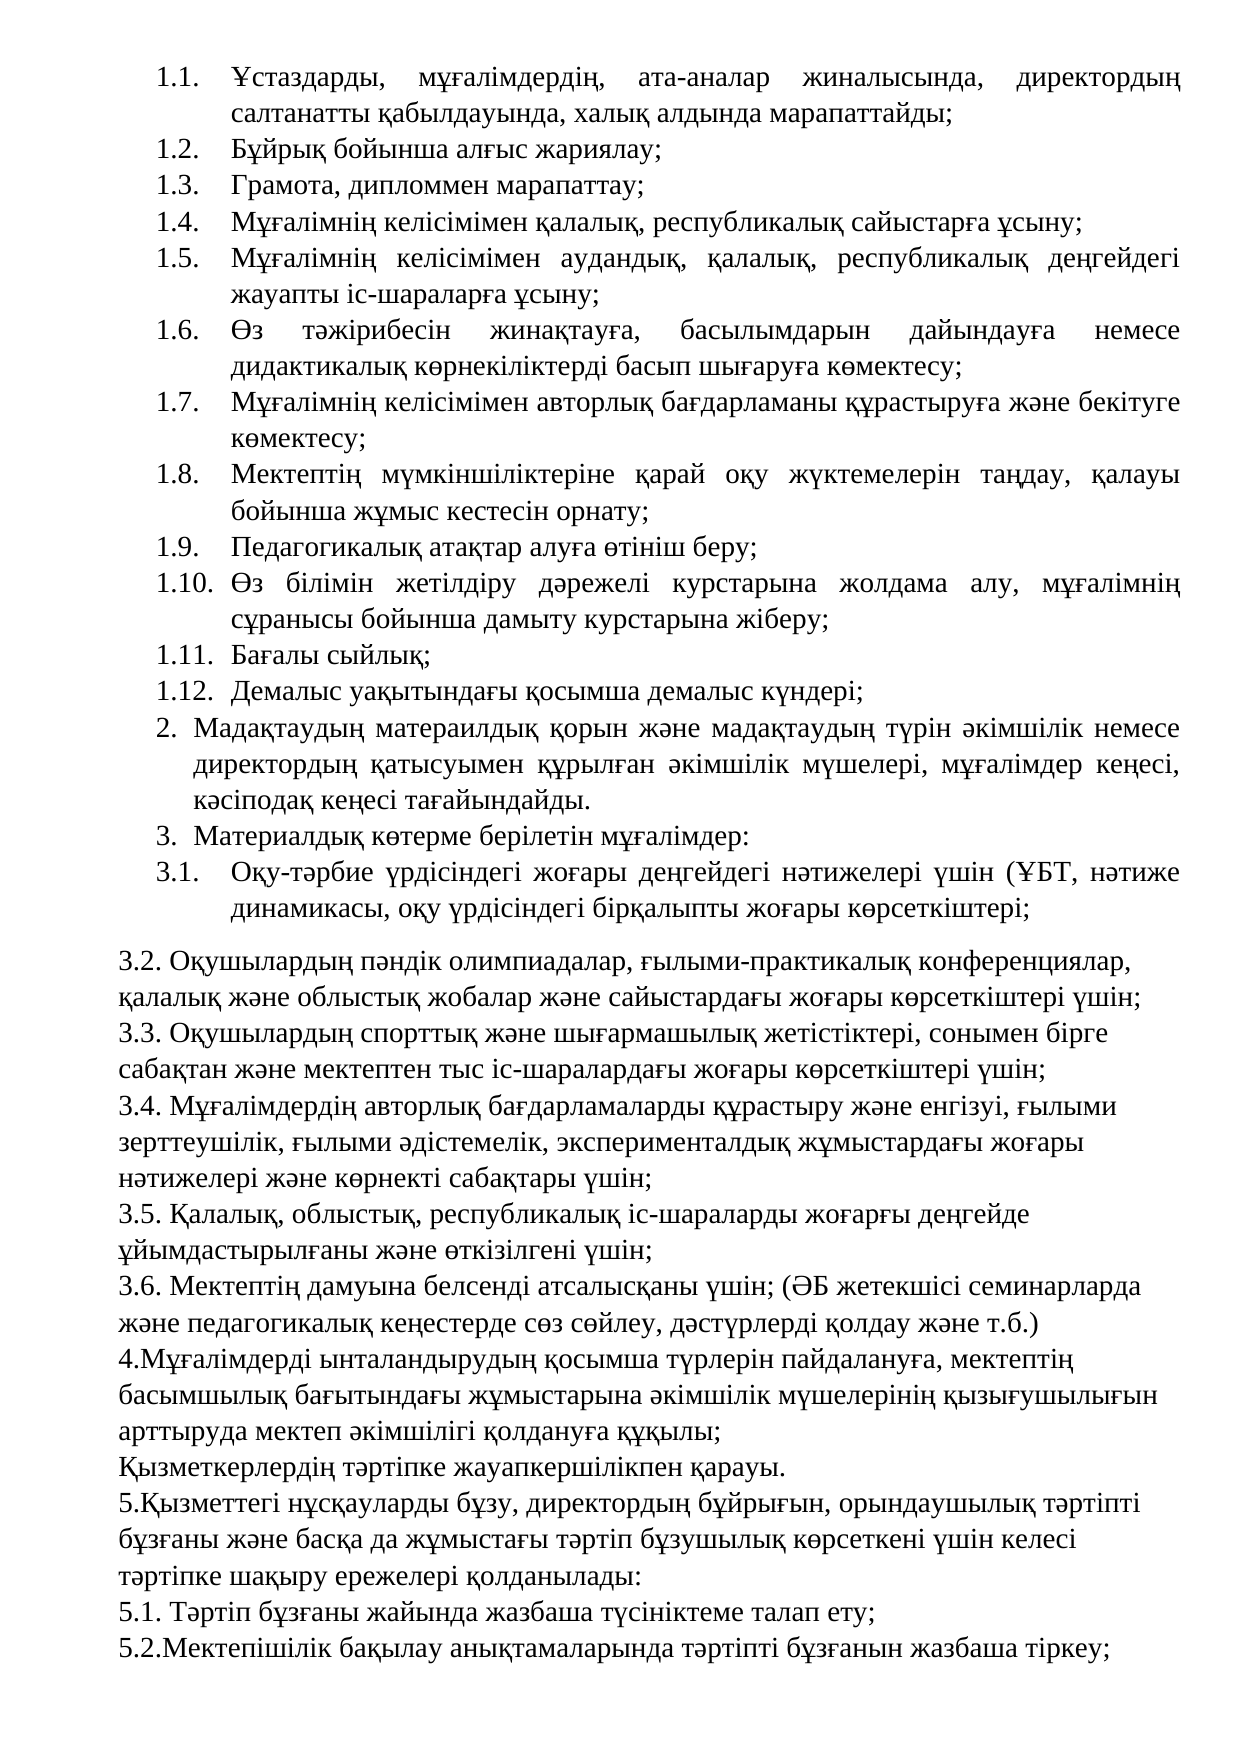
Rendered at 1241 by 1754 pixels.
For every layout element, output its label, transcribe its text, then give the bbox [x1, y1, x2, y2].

text 3.5. Қалалық, облыстық, республикалық іс-шараларды жоғарғы деңгейде ұйымдастырылғаны және өткізілгені үшін; [118, 1196, 1181, 1266]
text 3.3. Оқушылардың спорттық және шығармашылық жетістіктері, сонымен бірге сабақтан және мектептен тыс іс-шаралардағы жоғары көрсеткіштері үшін; [118, 1016, 1181, 1085]
list Педагогикалық атақтар алуға өтініш беру; [156, 529, 1181, 562]
text 3.6. Мектептің дамуына белсенді атсалысқаны үшін; (ӘБ жетекшісі семинарларда және педагогикалық кеңестерде сөз сөйлеу, дәстүрлерді қолдау және т.б.) [118, 1268, 1181, 1338]
list Мадақтаудың матераилдық қорын және мадақтаудың түрін әкімшілік немесе директордың қатысуымен құрылған әкімшілік мүшелері, мұғалімдер кеңесі, кәсіподақ кеңесі тағайындайды. [156, 710, 1181, 816]
text 5.1. Тәртіп бұзғаны жайында жазбаша түсініктеме талап ету; [118, 1594, 1181, 1627]
text 3.2. Оқушылардың пәндік олимпиадалар, ғылыми-практикалық конференциялар, қалалық және облыстық жобалар және сайыстардағы жоғары көрсеткіштері үшін; [118, 943, 1181, 1013]
text 4.Мұғалімдерді ынталандырудың қосымша түрлерін пайдалануға, мектептің басымшылық бағытындағы жұмыстарына әкімшілік мүшелерінің қызығушылығын арттыруда мектеп әкімшілігі қолдануға құқылы; [118, 1341, 1181, 1447]
list Демалыс уақытындағы қосымша демалыс күндері; [156, 673, 1181, 707]
text 3.4. Мұғалімдердің авторлық бағдарламаларды құрастыру және енгізуі, ғылыми зерттеушілік, ғылыми әдістемелік, эксперименталдық жұмыстардағы жоғары нәтижелері және көрнекті сабақтары үшін; [118, 1088, 1181, 1194]
list Грамота, дипломмен марапаттау; [156, 167, 1181, 201]
list Өз білімін жетілдіру дәрежелі курстарына жолдама алу, мұғалімнің сұранысы бойынша дамыту курстарына жіберу; [156, 565, 1181, 635]
list Мұғалімнің келісімімен қалалық, республикалық сайыстарға ұсыну; [156, 204, 1181, 237]
text 5.Қызметтегі нұсқауларды бұзу, директордың бұйрығын, орындаушылық тәртіпті бұзғаны және басқа да жұмыстағы тәртіп бұзушылық көрсеткені үшін келесі тәртіпке шақыру ережелері қолданылады: [118, 1485, 1181, 1591]
list Мұғалімнің келісімімен авторлық бағдарламаны құрастыруға және бекітуге көмектесу; [156, 384, 1181, 454]
list Өз тәжірибесін жинақтауға, басылымдарын дайындауға немесе дидактикалық көрнекіліктерді басып шығаруға көмектесу; [156, 312, 1181, 382]
list Бұйрық бойынша алғыс жариялау; [156, 131, 1181, 165]
text 5.2.Мектепішілік бақылау анықтамаларында тәртіпті бұзғанын жазбаша тіркеу; [118, 1630, 1181, 1663]
list Мектептің мүмкіншіліктеріне қарай оқу жүктемелерін таңдау, қалауы бойынша жұмыс кестесін орнату; [156, 457, 1181, 526]
list Бағалы сыйлық; [156, 637, 1181, 671]
list Ұстаздарды, мұғалімдердің, ата-аналар жиналысында, директордың салтанатты қабылдауында, халық алдында марапаттайды; [156, 59, 1181, 129]
list Оқу-тәрбие үрдісіндегі жоғары деңгейдегі нәтижелері үшін (ҰБТ, нәтиже динамикасы, оқу үрдісіндегі бірқалыпты жоғары көрсеткіштері; [156, 854, 1181, 924]
list Мұғалімнің келісімімен аудандық, қалалық, республикалық деңгейдегі жауапты іс-шараларға ұсыну; [156, 240, 1181, 309]
list Материалдық көтерме берілетін мұғалімдер: [156, 818, 1181, 852]
text Қызметкерлердің тәртіпке жауапкершілікпен қарауы. [118, 1449, 1181, 1483]
